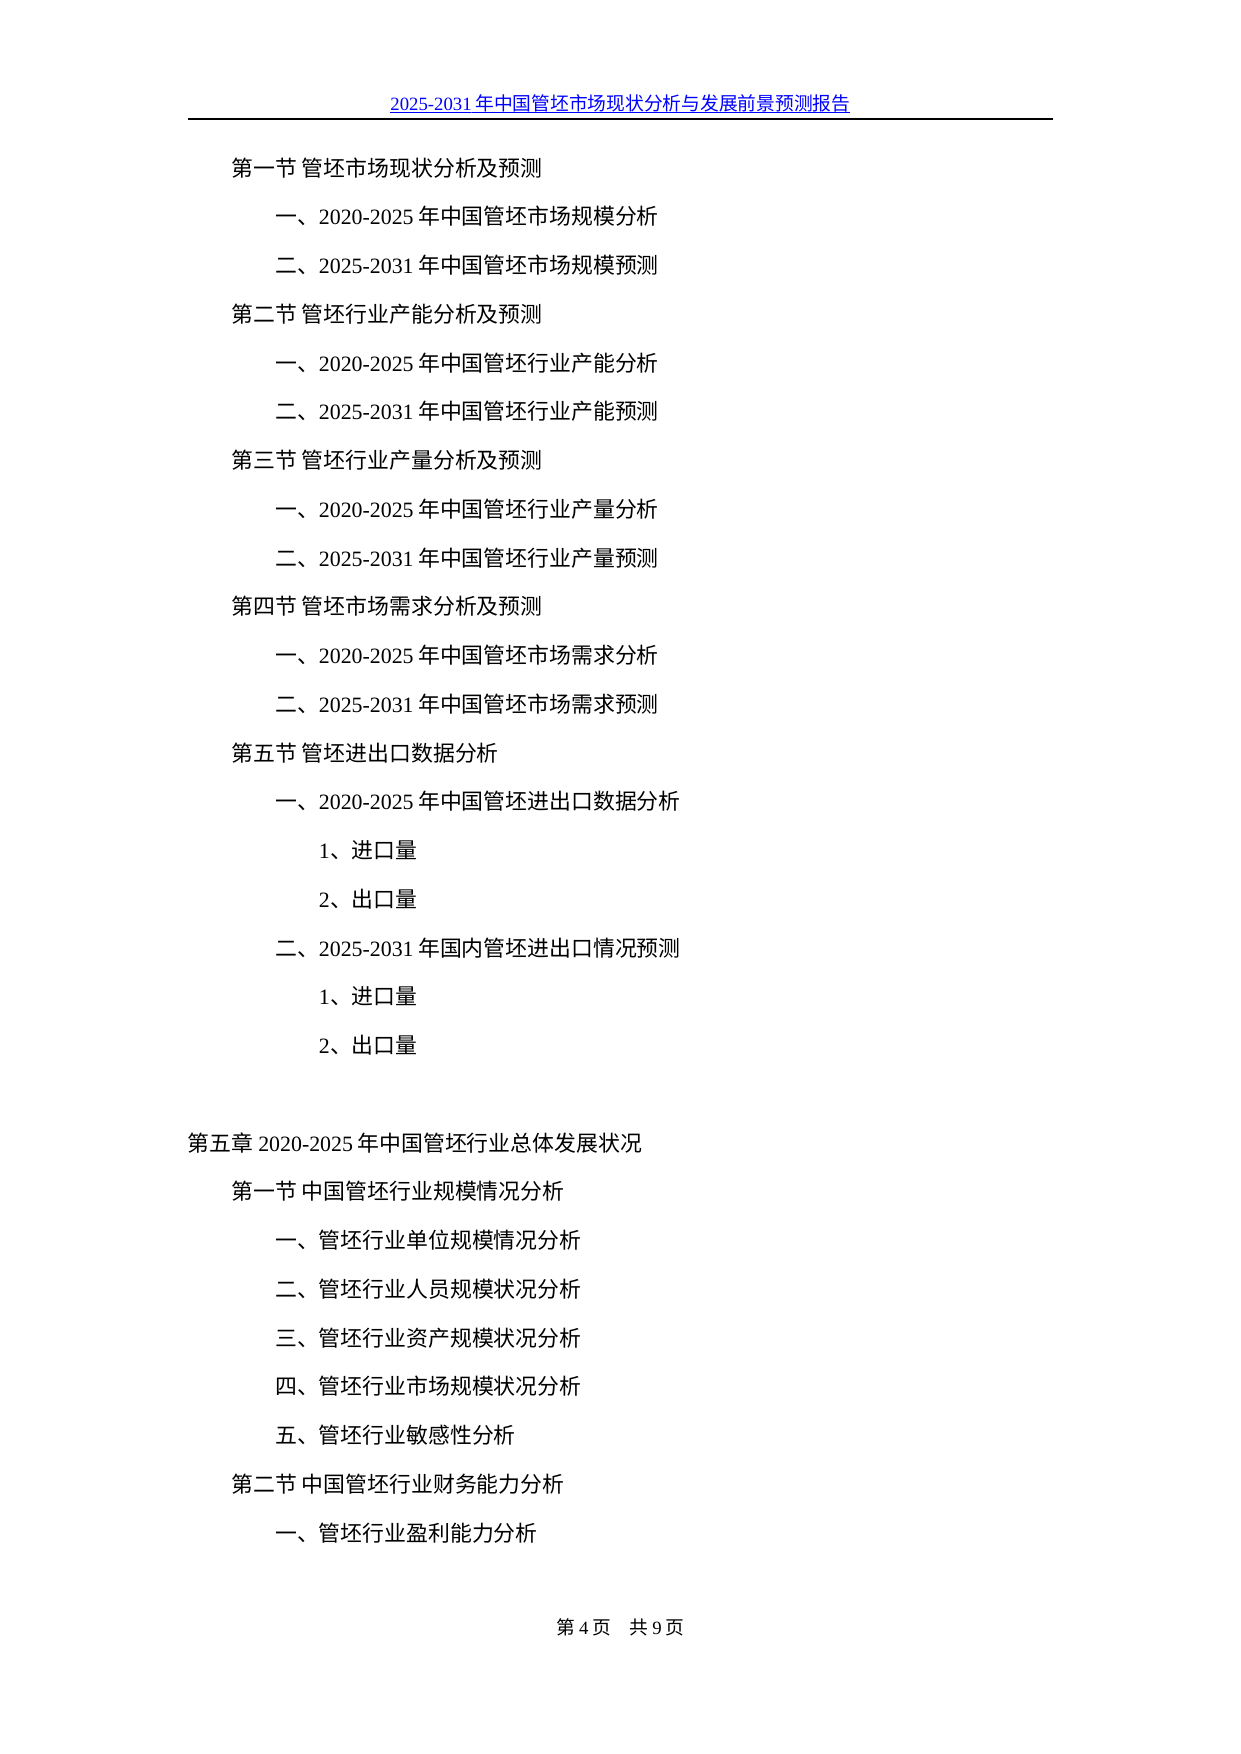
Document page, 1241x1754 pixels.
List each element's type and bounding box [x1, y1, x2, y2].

text [187, 150, 1053, 1548]
